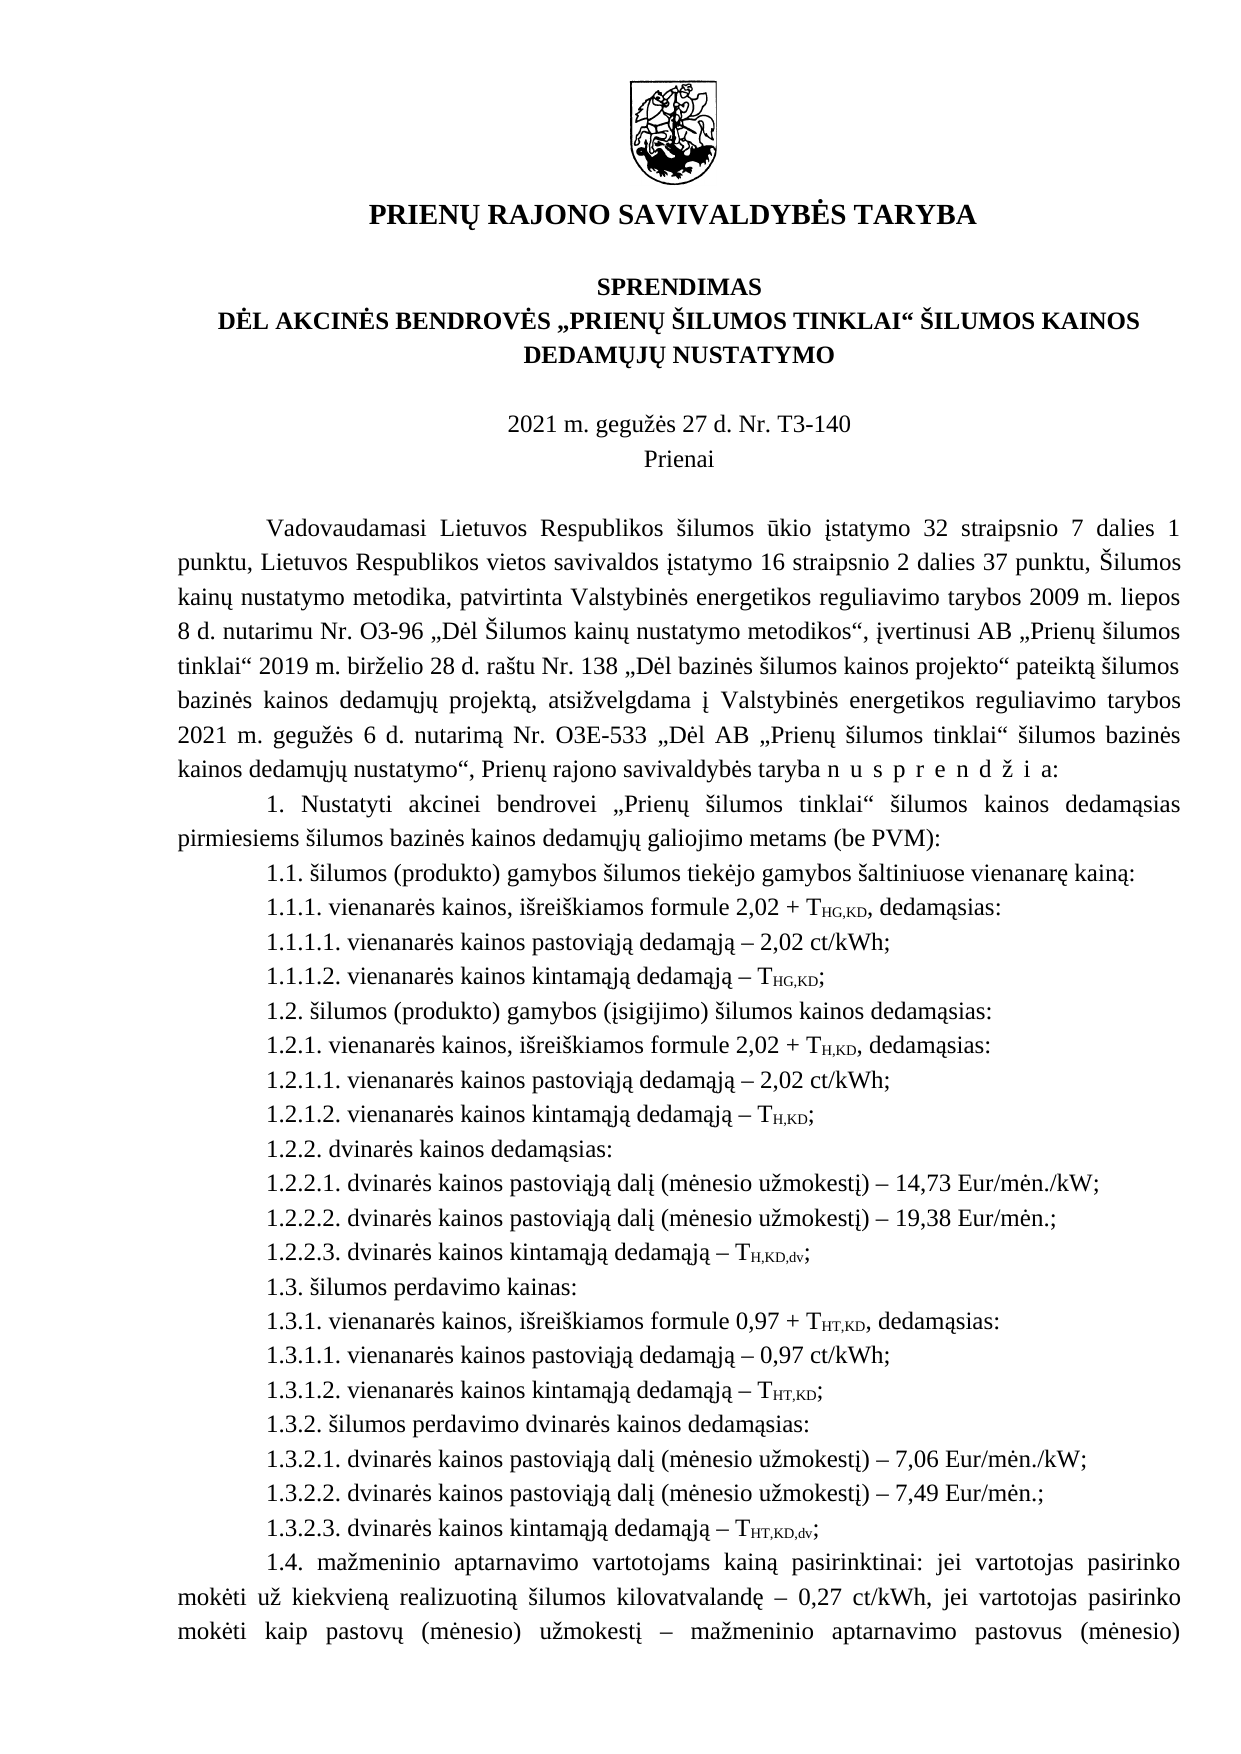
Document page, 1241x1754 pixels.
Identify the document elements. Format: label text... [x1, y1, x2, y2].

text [177, 1547, 1181, 1645]
text 1.2.1.1. vienanarės kainos pastoviąją dedamąją – 2,02 ct/kWh; [177, 1065, 1181, 1093]
text 1.3.1.2. vienanarės kainos kintamąją dedamąją – THT,KD; [177, 1375, 1181, 1404]
text Vadovaudamasi Lietuvos Respublikos šilumos ūkio įstatymo 32 straipsnio 7 dalies 1 punktu, Lietuvos Respublikos vietos savivaldos įstatymo 16 straipsnio 2 dalies 37 punktu, Šilumos kainų nustatymo metodika, patvirtinta Valstybinės energetikos reguliavimo tarybos 2009 m. liepos 8 d. nutarimu Nr. O3-96 „Dėl Šilumos kainų nustatymo metodikos“, įvertinusi AB „Prienų šilumos tinklai“ 2019 m. birželio 28 d. raštu Nr. 138 „Dėl bazinės šilumos kainos projekto“ pateiktą šilumos bazinės kainos dedamųjų projektą, atsižvelgdama į Valstybinės energetikos reguliavimo tarybos 2021 m. gegužės 6 d. nutarimą Nr. O3E-533 „Dėl AB „Prienų šilumos tinklai“ šilumos bazinės kainos dedamųjų nustatymo“, Prienų rajono savivaldybės taryba nusprendžia: [177, 513, 1181, 783]
text 1.1.1.2. vienanarės kainos kintamąją dedamąją – THG,KD; [177, 961, 1181, 990]
text 1.1.1. vienanarės kainos, išreiškiamos formule 2,02 + THG,KD, dedamąsias: [177, 892, 1181, 921]
text 1.3.2.2. dvinarės kainos pastoviąją dalį (mėnesio užmokestį) – 7,49 Eur/mėn.; [177, 1478, 1181, 1507]
text 1.3. šilumos perdavimo kainas: [177, 1272, 1181, 1300]
picture [629, 80, 717, 186]
text 1.2.2.3. dvinarės kainos kintamąją dedamąją – TH,KD,dv; [177, 1237, 1181, 1266]
text 1.2.2.1. dvinarės kainos pastoviąją dalį (mėnesio užmokestį) – 14,73 Eur/mėn./kW; [177, 1168, 1181, 1197]
text Prienai [177, 444, 1181, 473]
text 1.3.1.1. vienanarės kainos pastoviąją dedamąją – 0,97 ct/kWh; [177, 1341, 1181, 1369]
text 1.1.1.1. vienanarės kainos pastoviąją dedamąją – 2,02 ct/kWh; [177, 927, 1181, 956]
text 1.2.1.2. vienanarės kainos kintamąją dedamąją – TH,KD; [177, 1099, 1181, 1128]
text SPRENDIMAS [177, 231, 1181, 300]
text 1.2.2.2. dvinarės kainos pastoviąją dalį (mėnesio užmokestį) – 19,38 Eur/mėn.; [177, 1203, 1181, 1231]
text 1.1. šilumos (produkto) gamybos šilumos tiekėjo gamybos šaltiniuose vienanarę kainą: [177, 858, 1181, 887]
text 1.2. šilumos (produkto) gamybos (įsigijimo) šilumos kainos dedamąsias: [177, 996, 1181, 1024]
text DĖL AKCINĖS BENDROVĖS „PRIENŲ ŠILUMOS TINKLAI“ ŠILUMOS KAINOS DEDAMŲJŲ NUSTATYMO [177, 306, 1181, 369]
text 2021 m. gegužės 27 d. Nr. T3-140 [177, 409, 1181, 438]
text 1.3.2.3. dvinarės kainos kintamąją dedamąją – THT,KD,dv; [177, 1513, 1181, 1542]
text 1.2.1. vienanarės kainos, išreiškiamos formule 2,02 + TH,KD, dedamąsias: [177, 1030, 1181, 1059]
text 1. Nustatyti akcinei bendrovei „Prienų šilumos tinklai“ šilumos kainos dedamąsias pirmiesiems šilumos bazinės kainos dedamųjų galiojimo metams (be PVM): [177, 789, 1181, 852]
text 1.3.2. šilumos perdavimo dvinarės kainos dedamąsias: [177, 1409, 1181, 1438]
text 1.3.2.1. dvinarės kainos pastoviąją dalį (mėnesio užmokestį) – 7,06 Eur/mėn./kW; [177, 1444, 1181, 1473]
text 1.2.2. dvinarės kainos dedamąsias: [177, 1134, 1181, 1162]
text 1.3.1. vienanarės kainos, išreiškiamos formule 0,97 + THT,KD, dedamąsias: [177, 1306, 1181, 1335]
